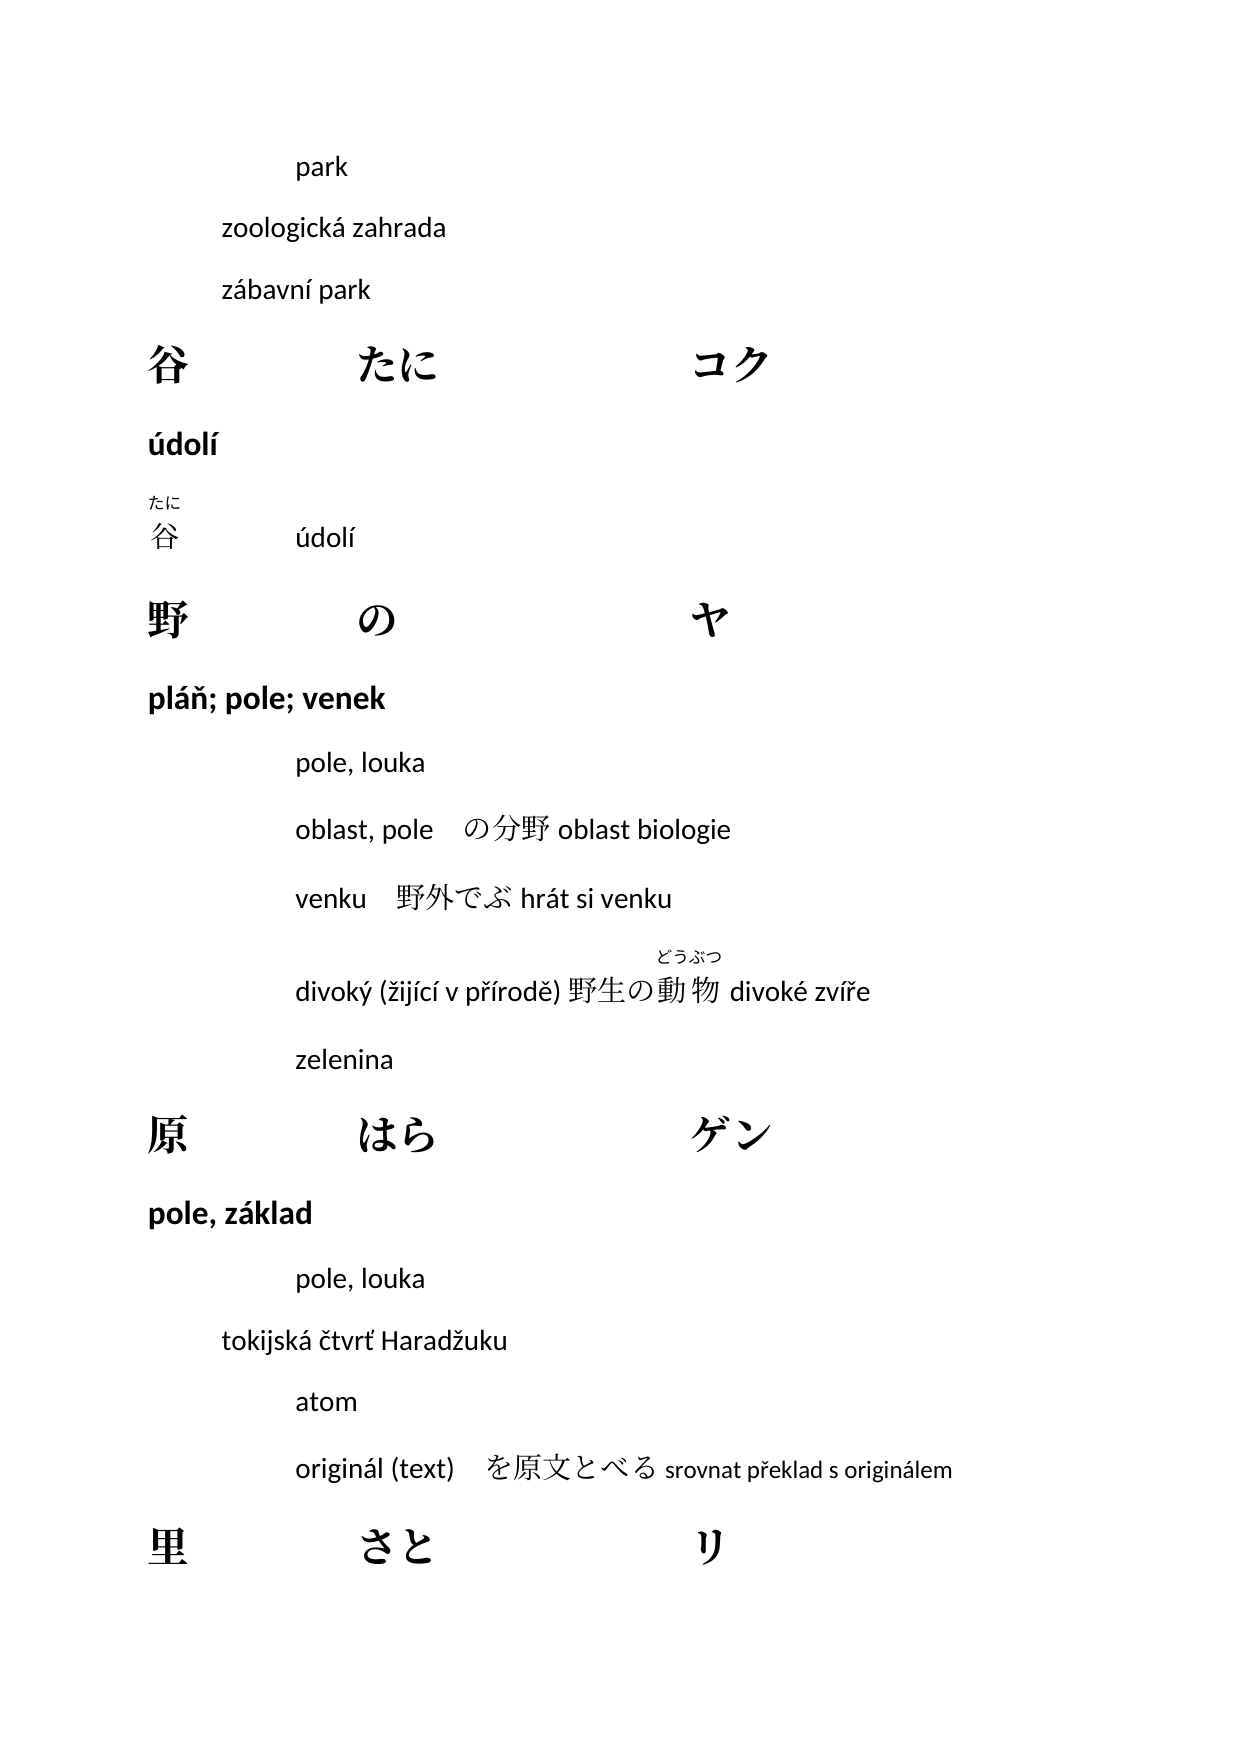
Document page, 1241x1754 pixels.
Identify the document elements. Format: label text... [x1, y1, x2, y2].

text 野 の ヤ [148, 587, 1093, 647]
text divoký (žijící v přírodě) 野生の divoké zvíře [148, 944, 1093, 1010]
text pole, louka [148, 744, 1093, 780]
text zelenina [148, 1041, 1093, 1076]
text údolí [148, 423, 1093, 463]
text oblast, pole の分野 oblast biologie [148, 806, 1093, 848]
text pláň; pole; venek [148, 677, 1093, 717]
text originál (text) を原文とべるsrovnat překlad s originálem [148, 1445, 1093, 1487]
text údolí [148, 490, 1093, 556]
text atom [148, 1383, 1093, 1419]
text pole, louka [148, 1260, 1093, 1295]
text zábavní park [148, 271, 1093, 307]
text 原 はら ゲン [148, 1102, 1093, 1162]
text park [148, 148, 1093, 183]
text pole, základ [148, 1192, 1093, 1233]
text venku 野外でぶ hrát si venku [148, 875, 1093, 917]
text zoologická zahrada [148, 209, 1093, 245]
text 谷 たに コク [148, 333, 1093, 393]
text 里 さと リ [148, 1514, 1093, 1574]
text tokijská čtvrť Haradžuku [148, 1322, 1093, 1357]
